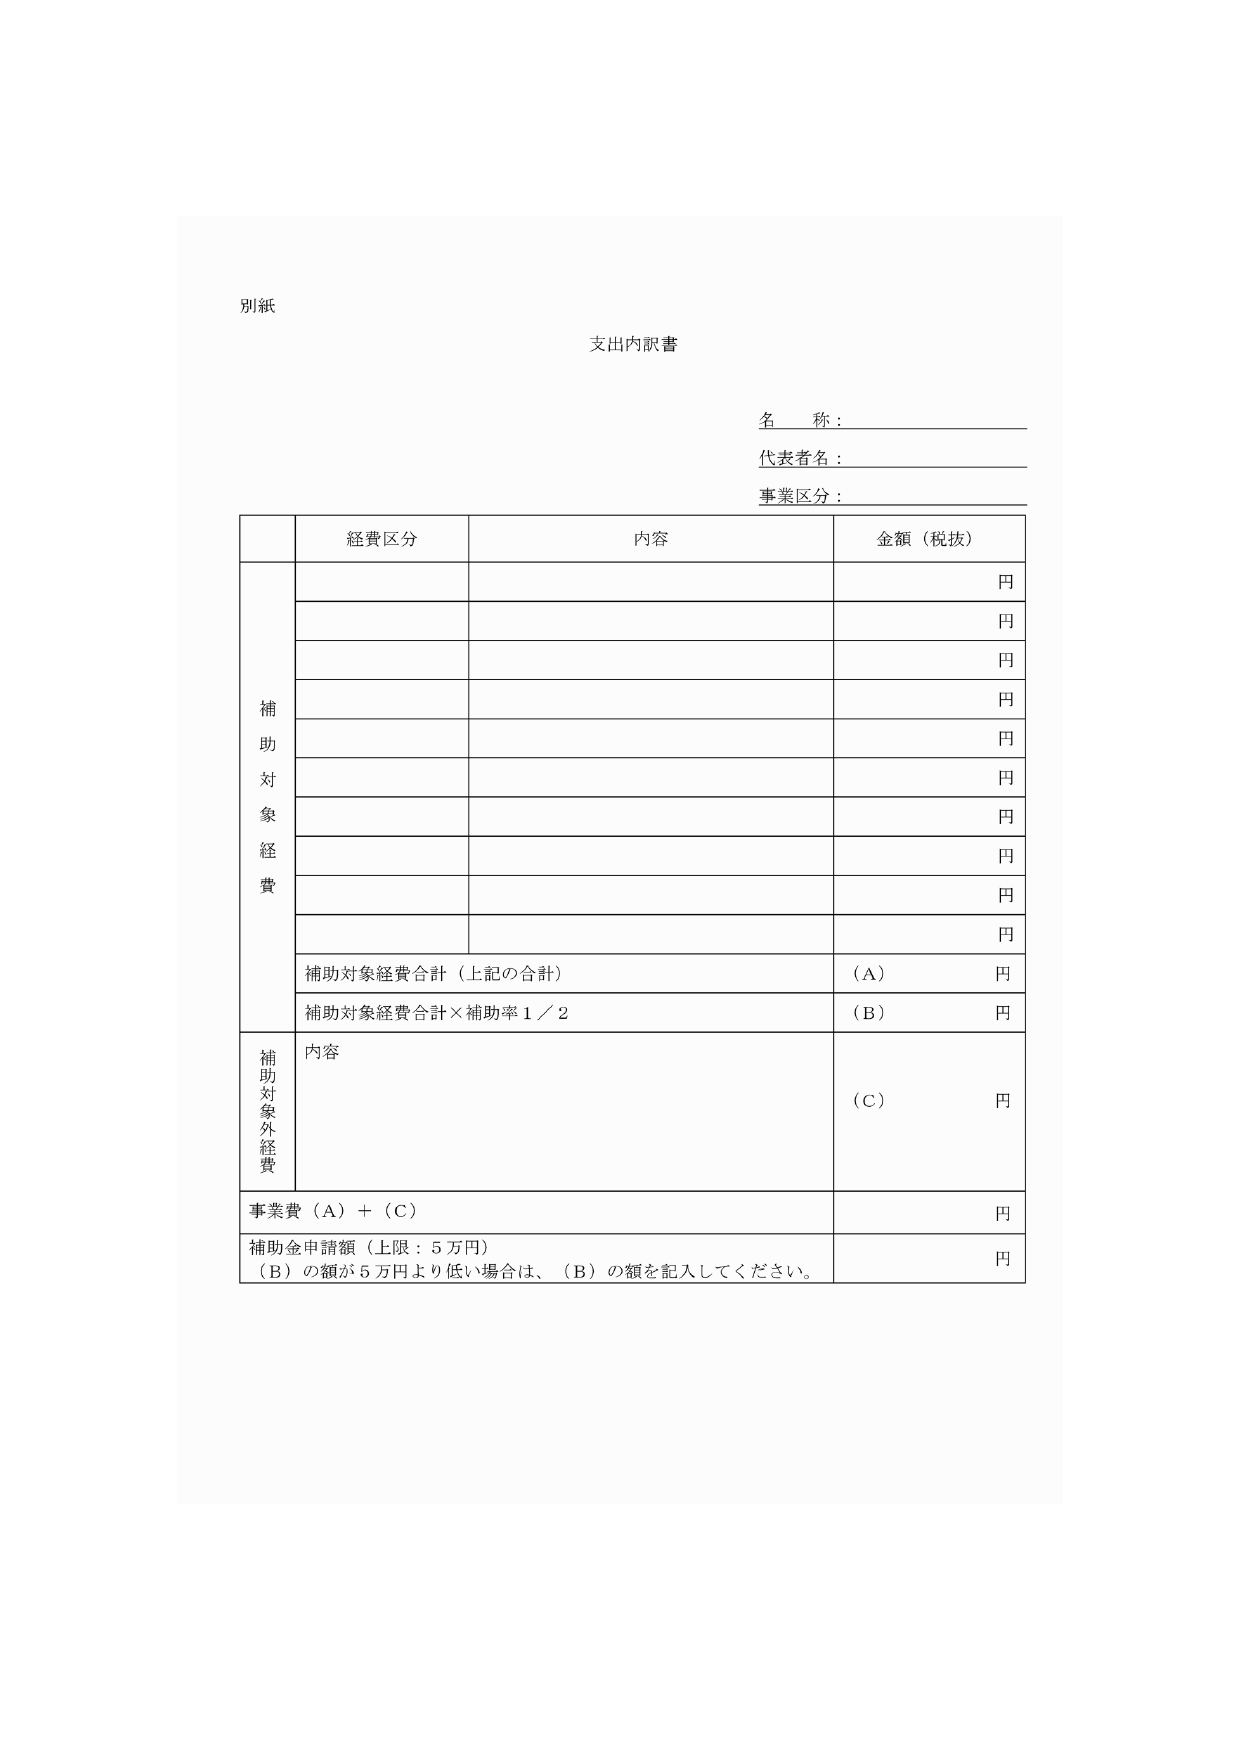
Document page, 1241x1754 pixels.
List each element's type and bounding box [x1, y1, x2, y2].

picture [177, 216, 1063, 1504]
